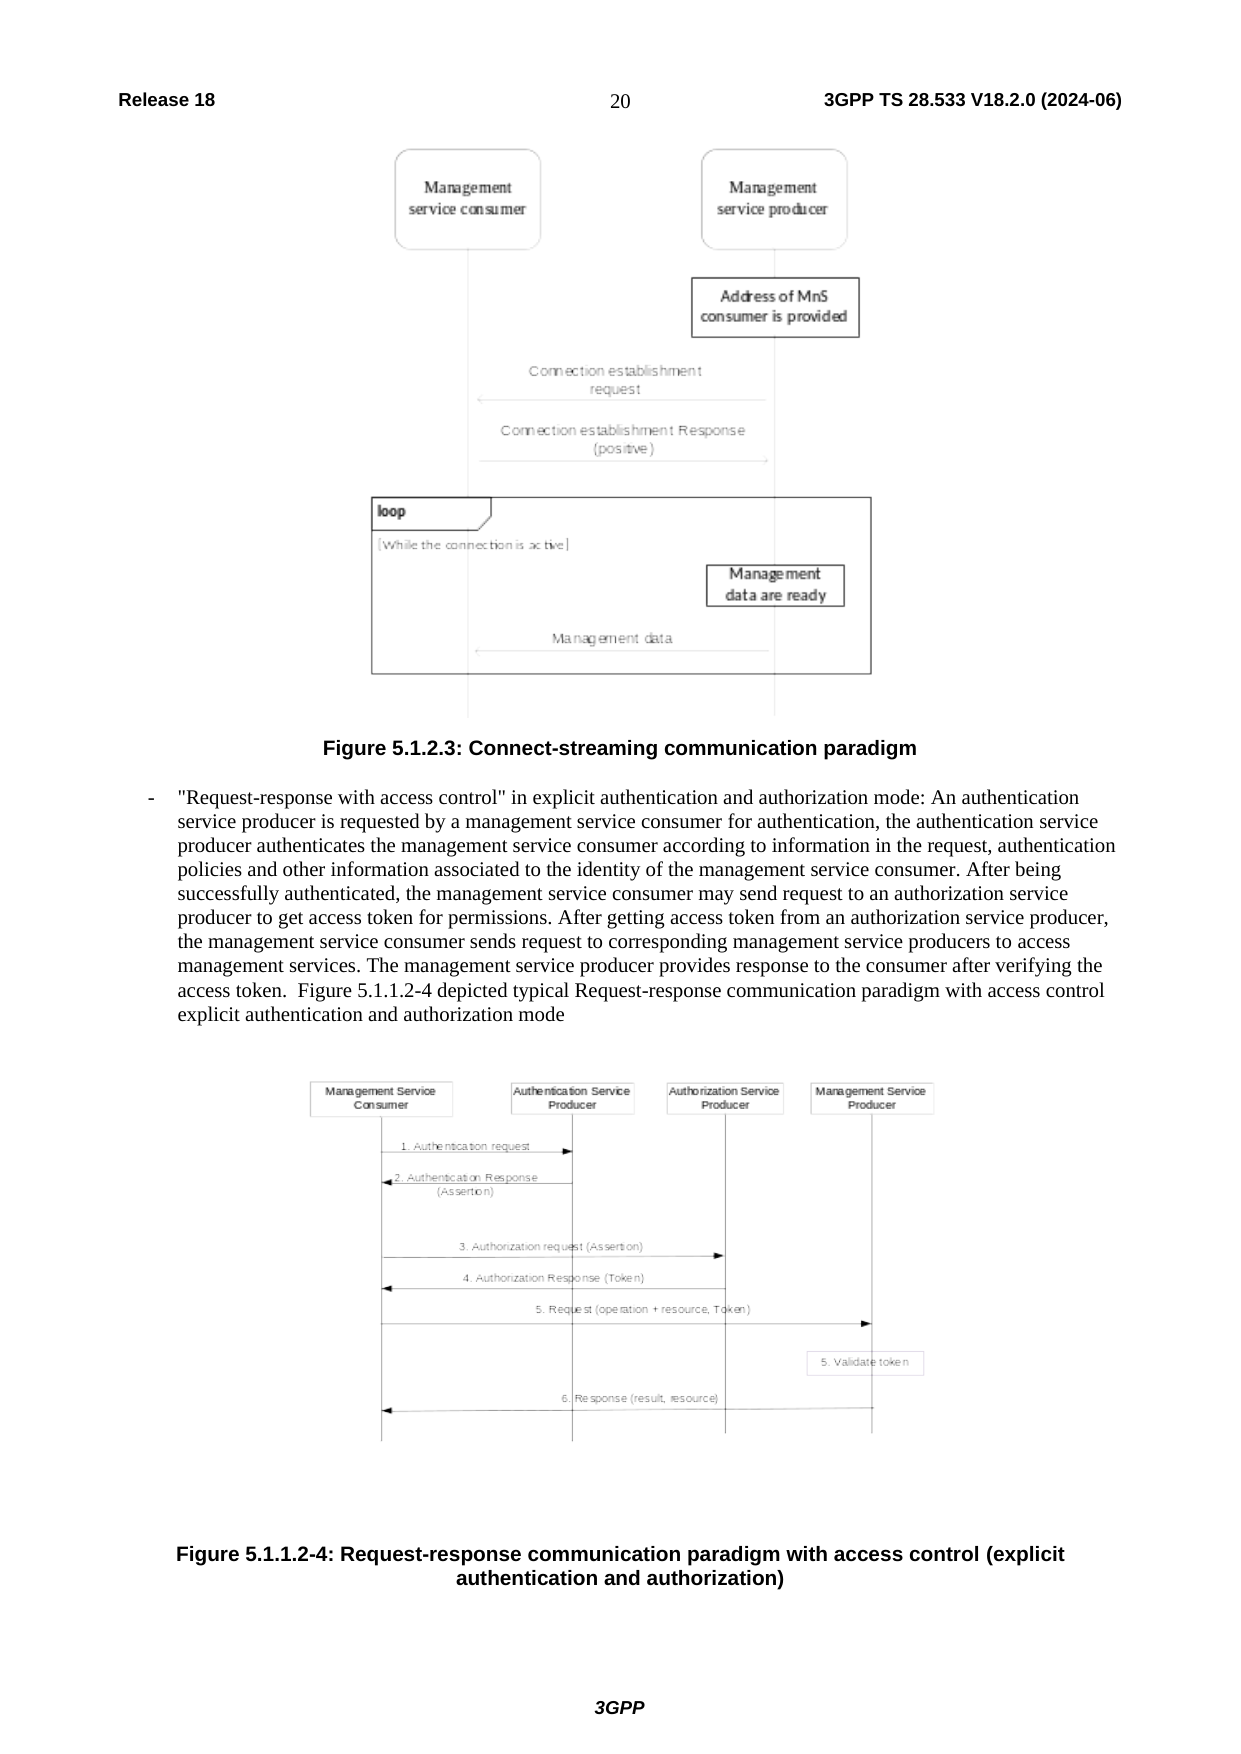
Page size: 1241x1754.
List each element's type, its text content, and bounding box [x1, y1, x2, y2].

text - "Request-response with access control" in explicit authentication and authorization mode: An authentication service producer is requested by a management service consumer for authentication, the authentication service producer authenticates the management service consumer according to information in the request, authentication policies and other information associated to the identity of the management service consumer. After being successfully authenticated, the management service consumer may send request to an authorization service producer to get access token for permissions. After getting access token from an authorization service producer, the management service consumer sends request to corresponding management service producers to access management services. The management service producer provides response to the consumer after verifying the access token. Figure 5.1.1.2-4 depicted typical Request-response communication paradigm with access control explicit authentication and authorization mode [148, 785, 1122, 1026]
text Figure 5.1.1.2-4: Request-response communication paradigm with access control (explicit authentication and authorization) [118, 1542, 1122, 1590]
text Figure 5.1.2.3: Connect-streaming communication paradigm [118, 736, 1122, 760]
